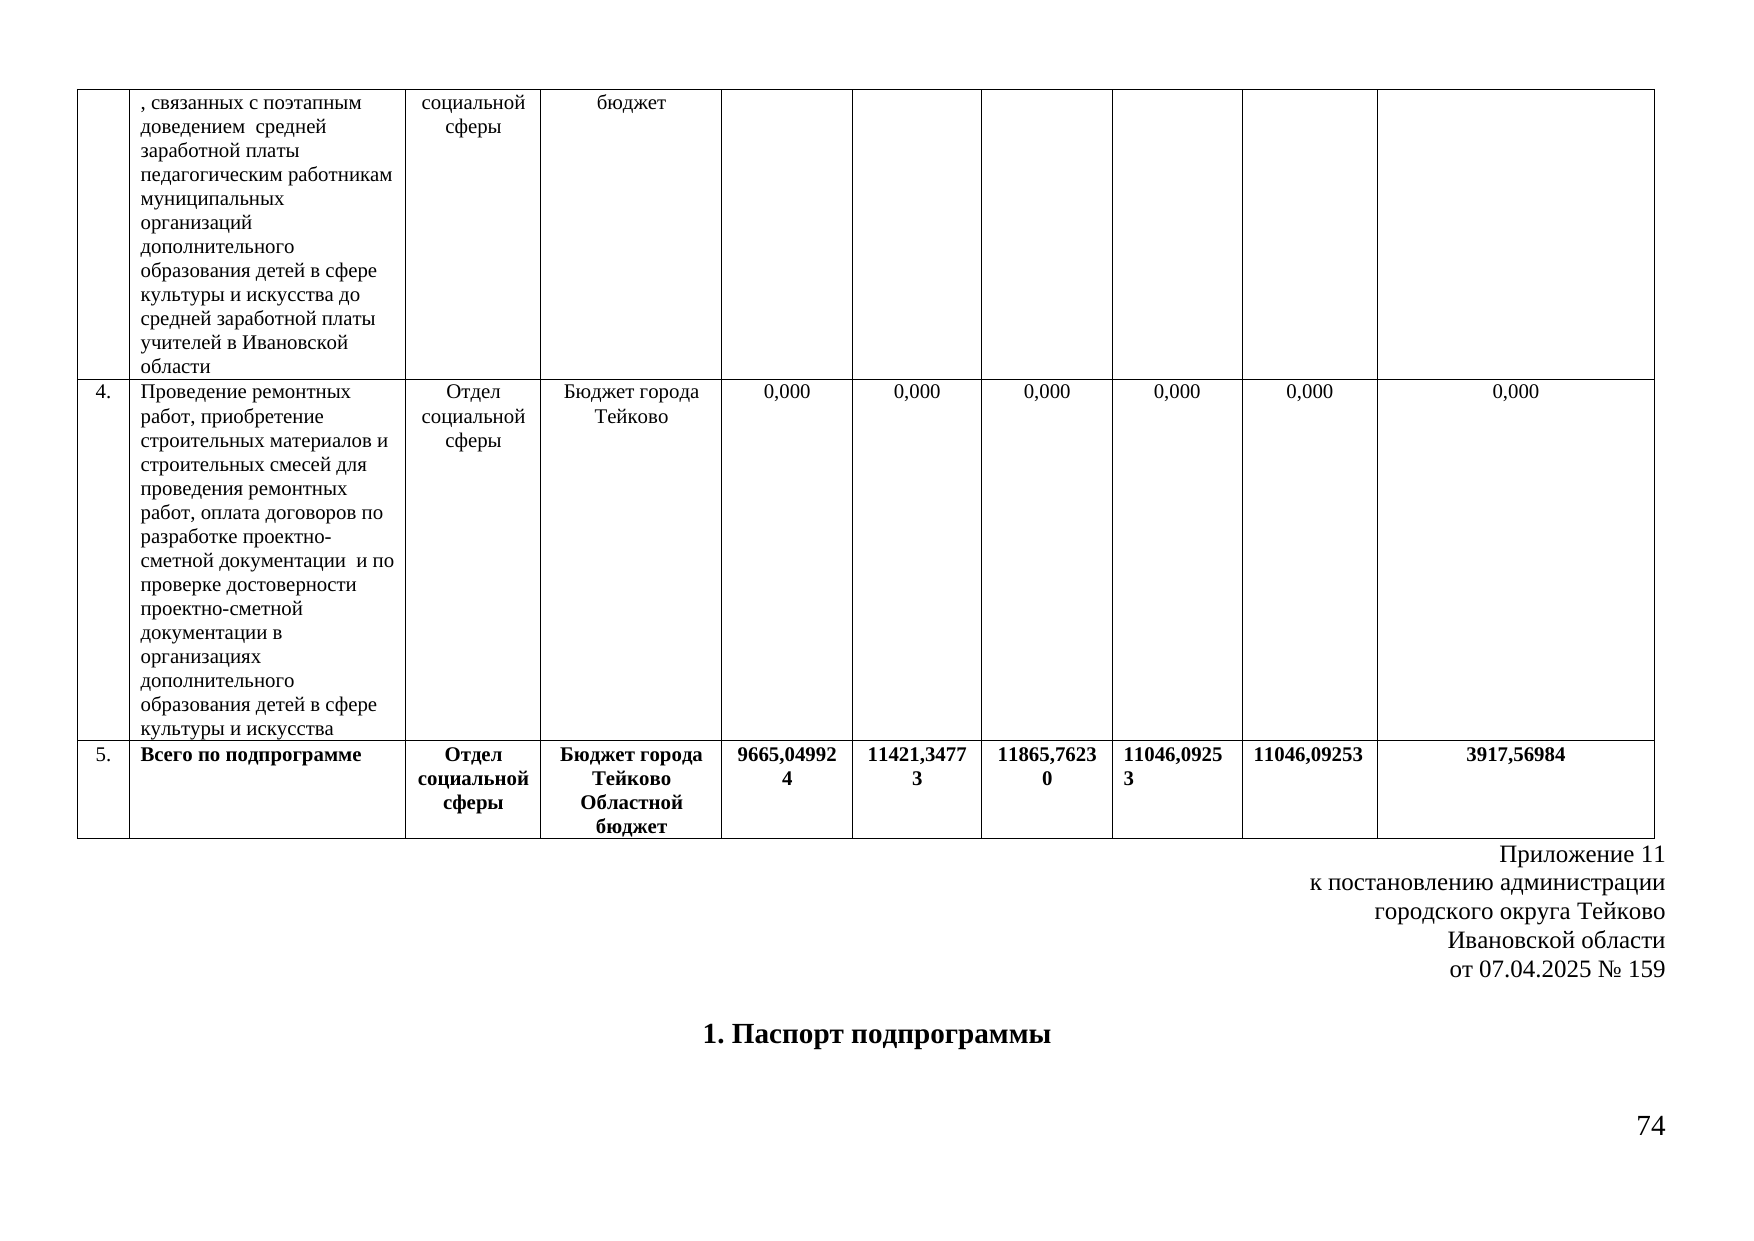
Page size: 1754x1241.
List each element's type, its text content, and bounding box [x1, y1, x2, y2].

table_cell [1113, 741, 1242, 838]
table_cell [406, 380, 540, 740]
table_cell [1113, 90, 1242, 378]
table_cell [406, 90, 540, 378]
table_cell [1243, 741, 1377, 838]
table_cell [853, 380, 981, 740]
text к постановлению администрации [89, 867, 1665, 896]
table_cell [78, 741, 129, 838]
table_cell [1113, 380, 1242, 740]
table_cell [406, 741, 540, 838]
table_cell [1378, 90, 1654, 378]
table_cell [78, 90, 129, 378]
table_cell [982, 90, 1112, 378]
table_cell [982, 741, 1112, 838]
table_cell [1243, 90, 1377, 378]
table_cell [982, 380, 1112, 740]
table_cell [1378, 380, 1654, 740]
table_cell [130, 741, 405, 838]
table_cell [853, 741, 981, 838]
text городского округа Тейково [89, 896, 1665, 925]
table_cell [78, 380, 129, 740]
text 1. Паспорт подпрограммы [89, 1016, 1665, 1049]
text Приложение 11 [89, 839, 1665, 867]
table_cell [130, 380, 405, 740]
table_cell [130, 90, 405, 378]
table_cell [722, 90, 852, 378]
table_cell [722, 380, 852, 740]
text Ивановской области [89, 925, 1665, 954]
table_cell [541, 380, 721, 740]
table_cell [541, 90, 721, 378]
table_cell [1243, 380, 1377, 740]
text от 07.04.2025 № 159 [89, 954, 1665, 982]
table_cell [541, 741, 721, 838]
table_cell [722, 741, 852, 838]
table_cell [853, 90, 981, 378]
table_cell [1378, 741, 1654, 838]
